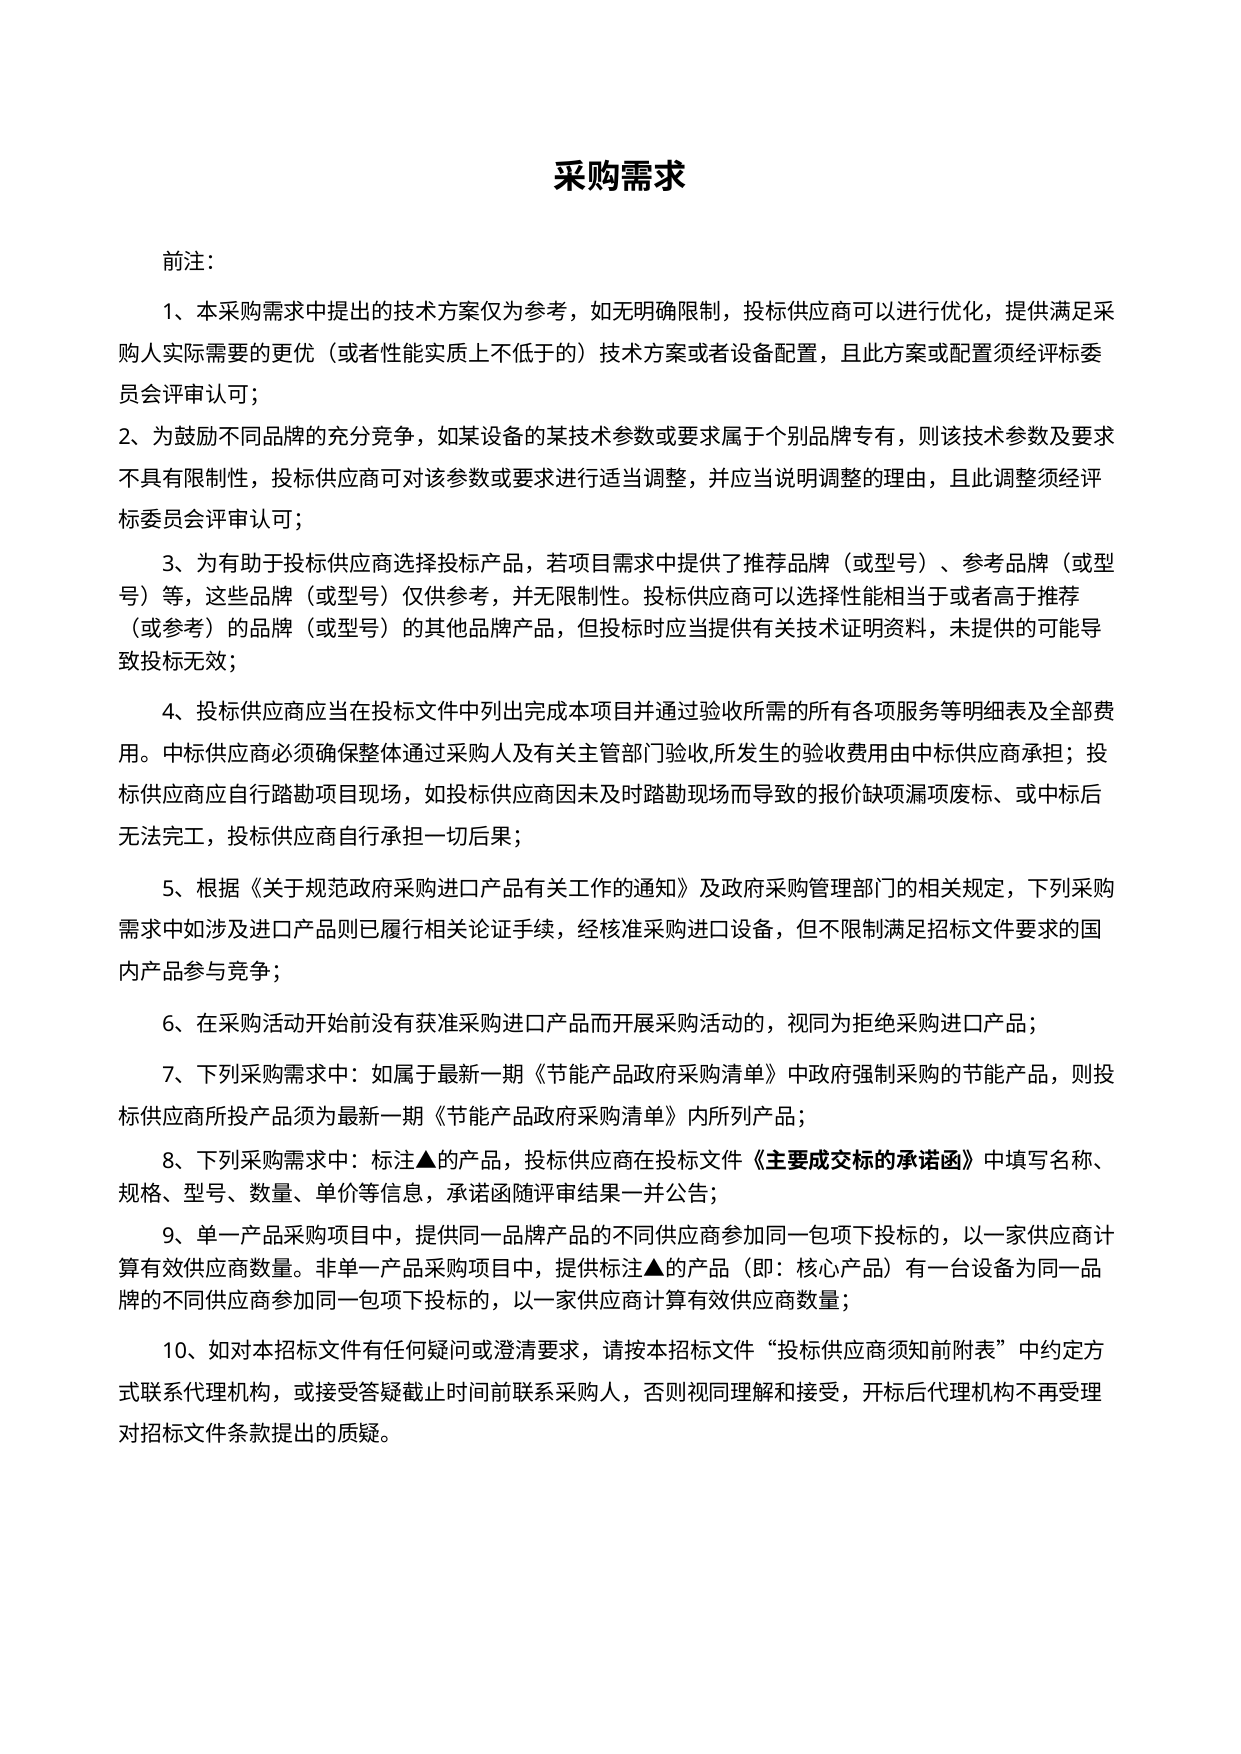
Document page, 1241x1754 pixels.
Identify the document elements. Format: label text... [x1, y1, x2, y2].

text 5、根据《关于规范政府采购进口产品有关工作的通知》及政府采购管理部门的相关规定，下列采购需求中如涉及进口产品则已履行相关论证手续，经核准采购进口设备，但不限制满足招标文件要求的国内产品参与竞争； [118, 863, 1122, 988]
text 8、下列采购需求中：标注▲的产品，投标供应商在投标文件《主要成交标的承诺函》中填写名称、规格、型号、数量、单价等信息，承诺函随评审结果一并公告； [118, 1143, 1122, 1208]
text 9、单一产品采购项目中，提供同一品牌产品的不同供应商参加同一包项下投标的，以一家供应商计算有效供应商数量。非单一产品采购项目中，提供标注▲的产品（即：核心产品）有一台设备为同一品牌的不同供应商参加同一包项下投标的，以一家供应商计算有效供应商数量； [118, 1218, 1122, 1315]
text 7、下列采购需求中：如属于最新一期《节能产品政府采购清单》中政府强制采购的节能产品，则投标供应商所投产品须为最新一期《节能产品政府采购清单》内所列产品； [118, 1049, 1122, 1133]
text 3、为有助于投标供应商选择投标产品，若项目需求中提供了推荐品牌（或型号）、参考品牌（或型号）等，这些品牌（或型号）仅供参考，并无限制性。投标供应商可以选择性能相当于或者高于推荐（或参考）的品牌（或型号）的其他品牌产品，但投标时应当提供有关技术证明资料，未提供的可能导致投标无效； [118, 546, 1122, 676]
text 10、如对本招标文件有任何疑问或澄清要求，请按本招标文件“投标供应商须知前附表”中约定方式联系代理机构，或接受答疑截止时间前联系采购人，否则视同理解和接受，开标后代理机构不再受理对招标文件条款提出的质疑。 [118, 1325, 1122, 1450]
text 前注： [118, 243, 1122, 276]
text 4、投标供应商应当在投标文件中列出完成本项目并通过验收所需的所有各项服务等明细表及全部费用。中标供应商必须确保整体通过采购人及有关主管部门验收,所发生的验收费用由中标供应商承担；投标供应商应自行踏勘项目现场，如投标供应商因未及时踏勘现场而导致的报价缺项漏项废标、或中标后无法完工，投标供应商自行承担一切后果； [118, 686, 1122, 853]
text 6、在采购活动开始前没有获准采购进口产品而开展采购活动的，视同为拒绝采购进口产品； [118, 998, 1122, 1039]
text 1、本采购需求中提出的技术方案仅为参考，如无明确限制，投标供应商可以进行优化，提供满足采购人实际需要的更优（或者性能实质上不低于的）技术方案或者设备配置，且此方案或配置须经评标委员会评审认可； 2、为鼓励不同品牌的充分竞争，如某设备的某技术参数或要求属于个别品牌专有，则该技术参数及要求不具有限制性，投标供应商可对该参数或要求进行适当调整，并应当说明调整的理由，且此调整须经评标委员会评审认可； [118, 286, 1122, 536]
text 采购需求 [118, 142, 1122, 207]
